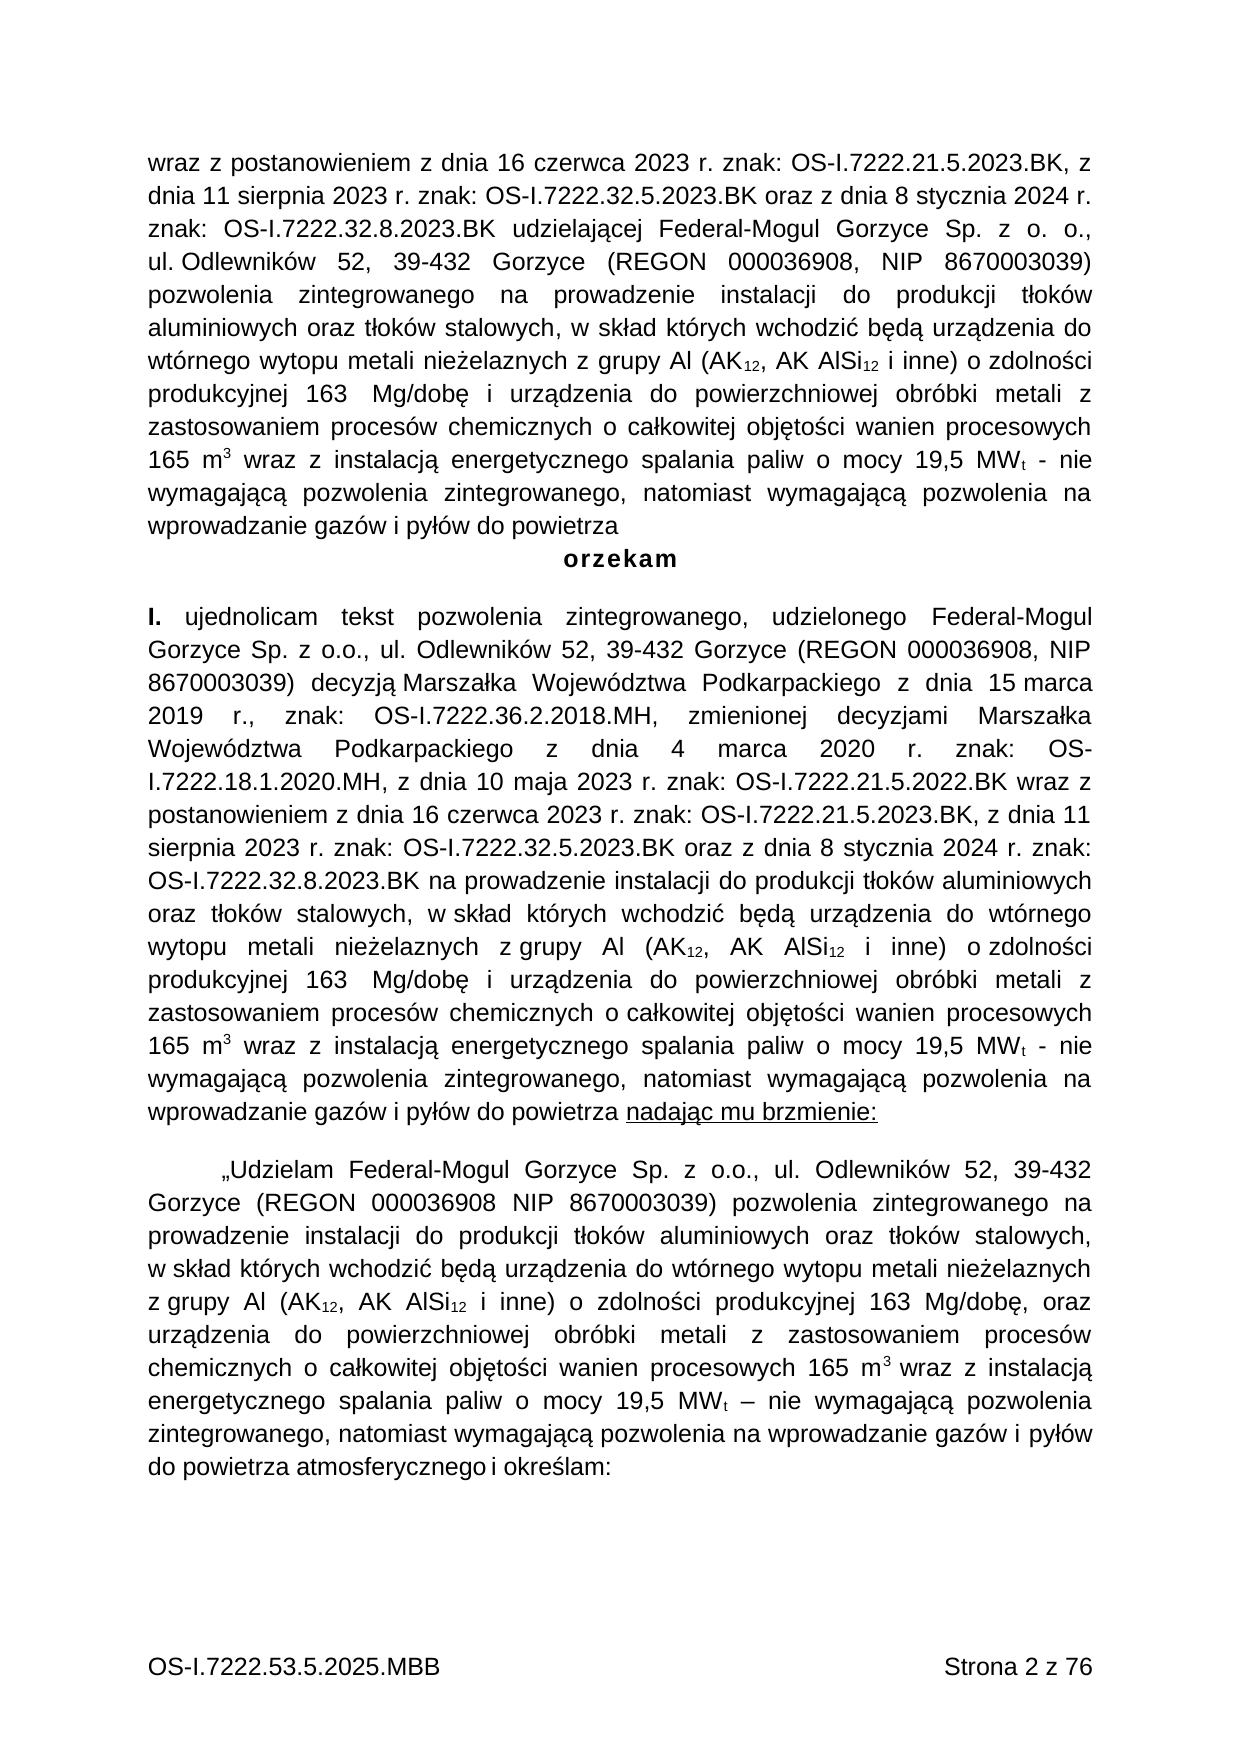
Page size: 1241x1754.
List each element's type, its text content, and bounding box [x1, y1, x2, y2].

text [148, 148, 1093, 539]
list I. ujednolicam tekst pozwolenia zintegrowanego, udzielonego Federal-Mogul Gorzyce Sp. z o.o., ul. Odlewników 52, 39-432 Gorzyce (REGON 000036908, NIP 8670003039) decyzją Marszałka Województwa Podkarpackiego z dnia 15 marca 2019 r., znak: OS-I.7222.36.2.2018.MH, zmienionej decyzjami Marszałka Województwa Podkarpackiego z dnia 4 marca 2020 r. znak: OS-I.7222.18.1.2020.MH, z dnia 10 maja 2023 r. znak: OS-I.7222.21.5.2022.BK wraz z postanowieniem z dnia 16 czerwca 2023 r. znak: OS-I.7222.21.5.2023.BK, z dnia 11 sierpnia 2023 r. znak: OS-I.7222.32.5.2023.BK oraz z dnia 8 stycznia 2024 r. znak: OS-I.7222.32.8.2023.BK na prowadzenie instalacji do produkcji tłoków aluminiowych oraz tłoków stalowych, w skład których wchodzić będą urządzenia do wtórnego wytopu metali nieżelaznych z grupy Al (AK12, AK AlSi12 i inne) o zdolności produkcyjnej 163 Mg/dobę i urządzenia do powierzchniowej obróbki metali z zastosowaniem procesów chemicznych o całkowitej objętości wanien procesowych 165 m3 wraz z instalacją energetycznego spalania paliw o mocy 19,5 MWt - nie wymagającą pozwolenia zintegrowanego, natomiast wymagającą pozwolenia na wprowadzanie gazów i pyłów do powietrza nadając mu brzmienie: [148, 602, 1093, 1126]
text „Udzielam Federal-Mogul Gorzyce Sp. z o.o., ul. Odlewników 52, 39-432 Gorzyce (REGON 000036908 NIP 8670003039) pozwolenia zintegrowanego na prowadzenie instalacji do produkcji tłoków aluminiowych oraz tłoków stalowych, w skład których wchodzić będą urządzenia do wtórnego wytopu metali nieżelaznych z grupy Al (AK12, AK AlSi12 i inne) o zdolności produkcyjnej 163 Mg/dobę, oraz urządzenia do powierzchniowej obróbki metali z zastosowaniem procesów chemicznych o całkowitej objętości wanien procesowych 165 m3 wraz z instalacją energetycznego spalania paliw o mocy 19,5 MWt – nie wymagającą pozwolenia zintegrowanego, natomiast wymagającą pozwolenia na wprowadzanie gazów i pyłów do powietrza atmosferycznego i określam: [148, 1155, 1093, 1481]
text orzekam [148, 544, 1093, 573]
